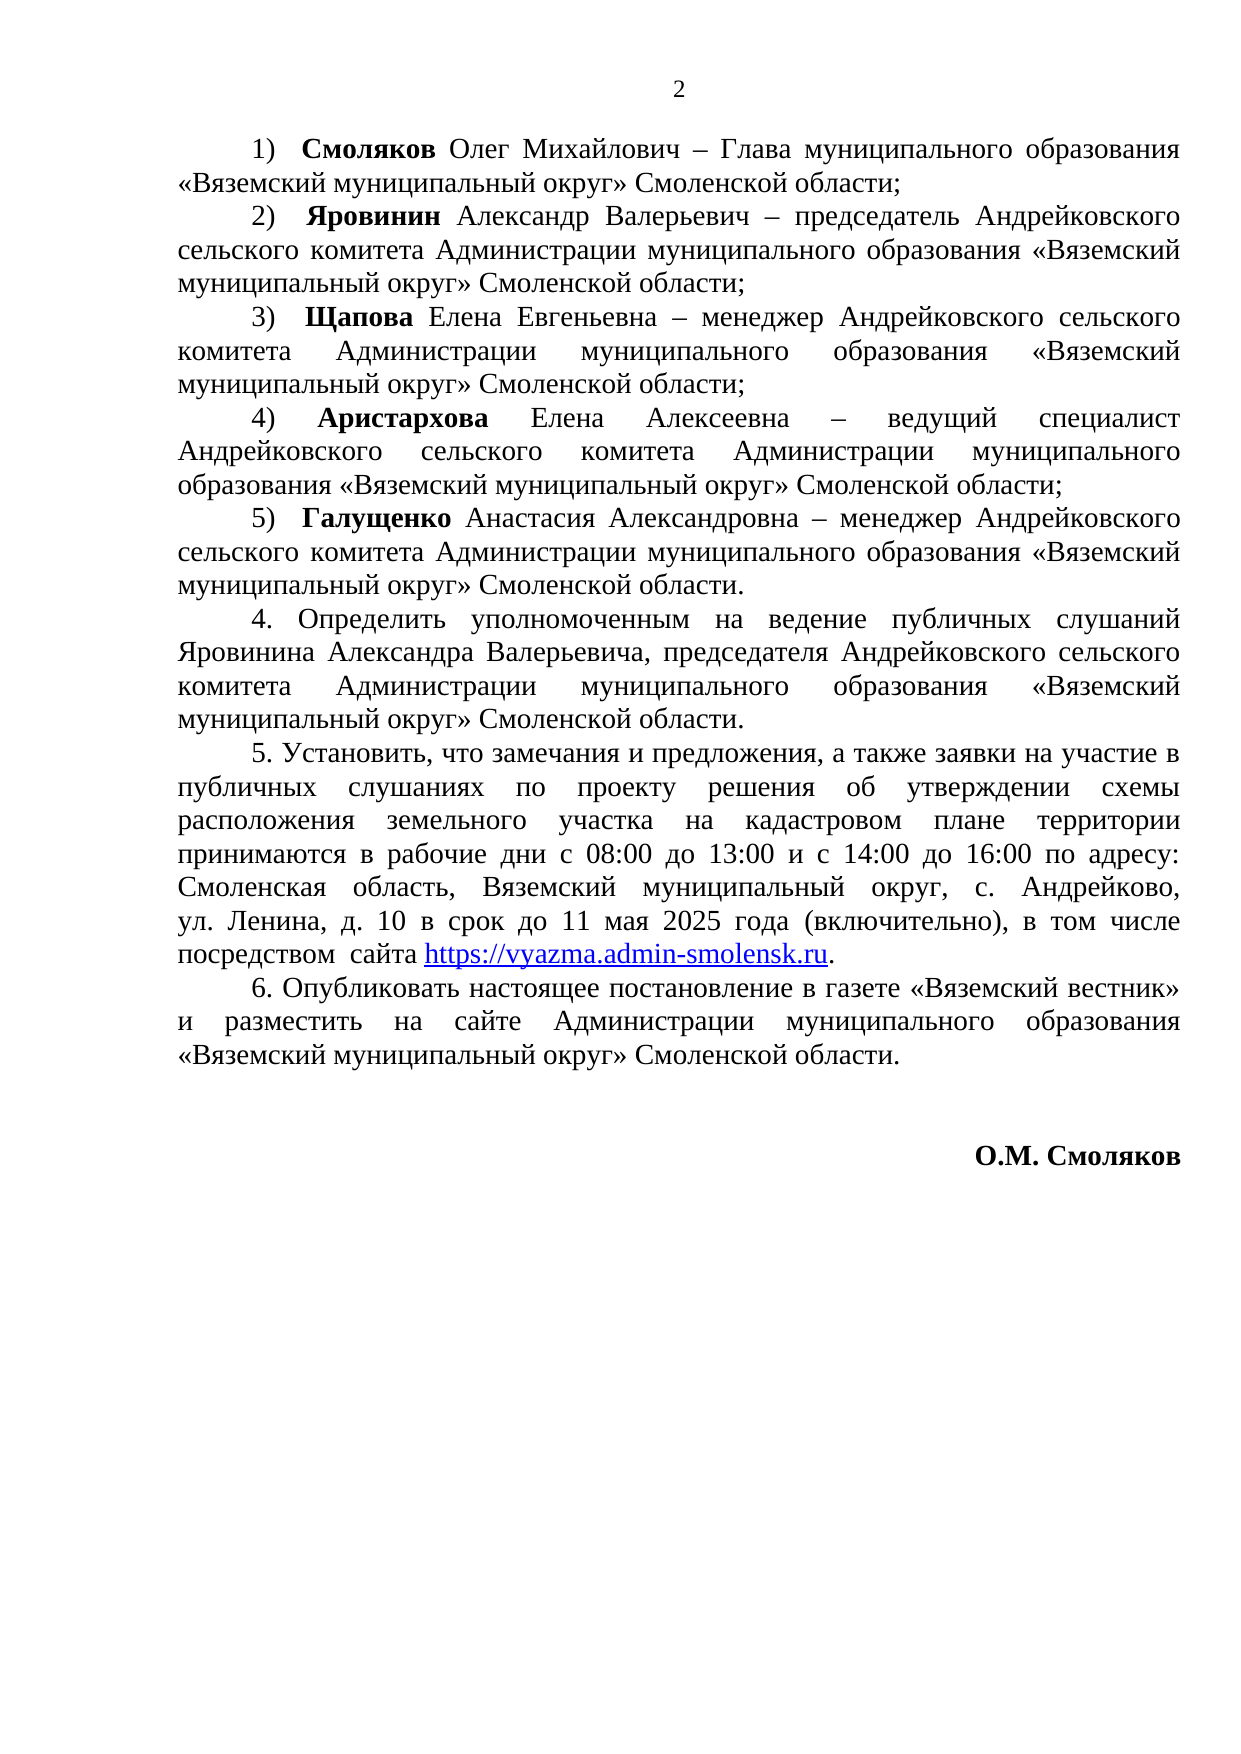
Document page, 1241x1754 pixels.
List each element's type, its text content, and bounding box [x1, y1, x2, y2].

text 2) Яровинин Александр Валерьевич – председатель Андрейковского сельского комитета Администрации муниципального образования «Вяземский муниципальный округ» Смоленской области; [177, 198, 1181, 299]
text 5) Галущенко Анастасия Александровна – менеджер Андрейковского сельского комитета Администрации муниципального образования «Вяземский муниципальный округ» Смоленской области. [177, 500, 1181, 601]
text 1) Смоляков Олег Михайлович – Глава муниципального образования «Вяземский муниципальный округ» Смоленской области; [177, 131, 1181, 198]
text 3) Щапова Елена Евгеньевна – менеджер Андрейковского сельского комитета Администрации муниципального образования «Вяземский муниципальный округ» Смоленской области; [177, 299, 1181, 400]
text 6. Опубликовать настоящее постановление в газете «Вяземский вестник» и разместить на сайте Администрации муниципального образования «Вяземский муниципальный округ» Смоленской области. [177, 970, 1181, 1071]
text 4) Аристархова Елена Алексеевна – ведущий специалист Андрейковского сельского комитета Администрации муниципального образования «Вяземский муниципальный округ» Смоленской области; [177, 400, 1181, 500]
text 5. Установить, что замечания и предложения, а также заявки на участие в публичных слушаниях по проекту решения об утверждении схемы расположения земельного участка на кадастровом плане территории принимаются в рабочие дни с 08:00 до 13:00 и с 14:00 до 16:00 по адресу: Смоленская область, Вяземский муниципальный округ, с. Андрейково, ул. Ленина, д. 10 в срок до 11 мая 2025 года (включительно), в том числе посредством сайта https://vyazma.admin-smolensk.ru. [177, 735, 1181, 970]
text О.М. Смоляков [177, 1138, 1181, 1171]
text 4. Определить уполномоченным на ведение публичных слушаний Яровинина Александра Валерьевича, председателя Андрейковского сельского комитета Администрации муниципального образования «Вяземский муниципальный округ» Смоленской области. [177, 601, 1181, 735]
